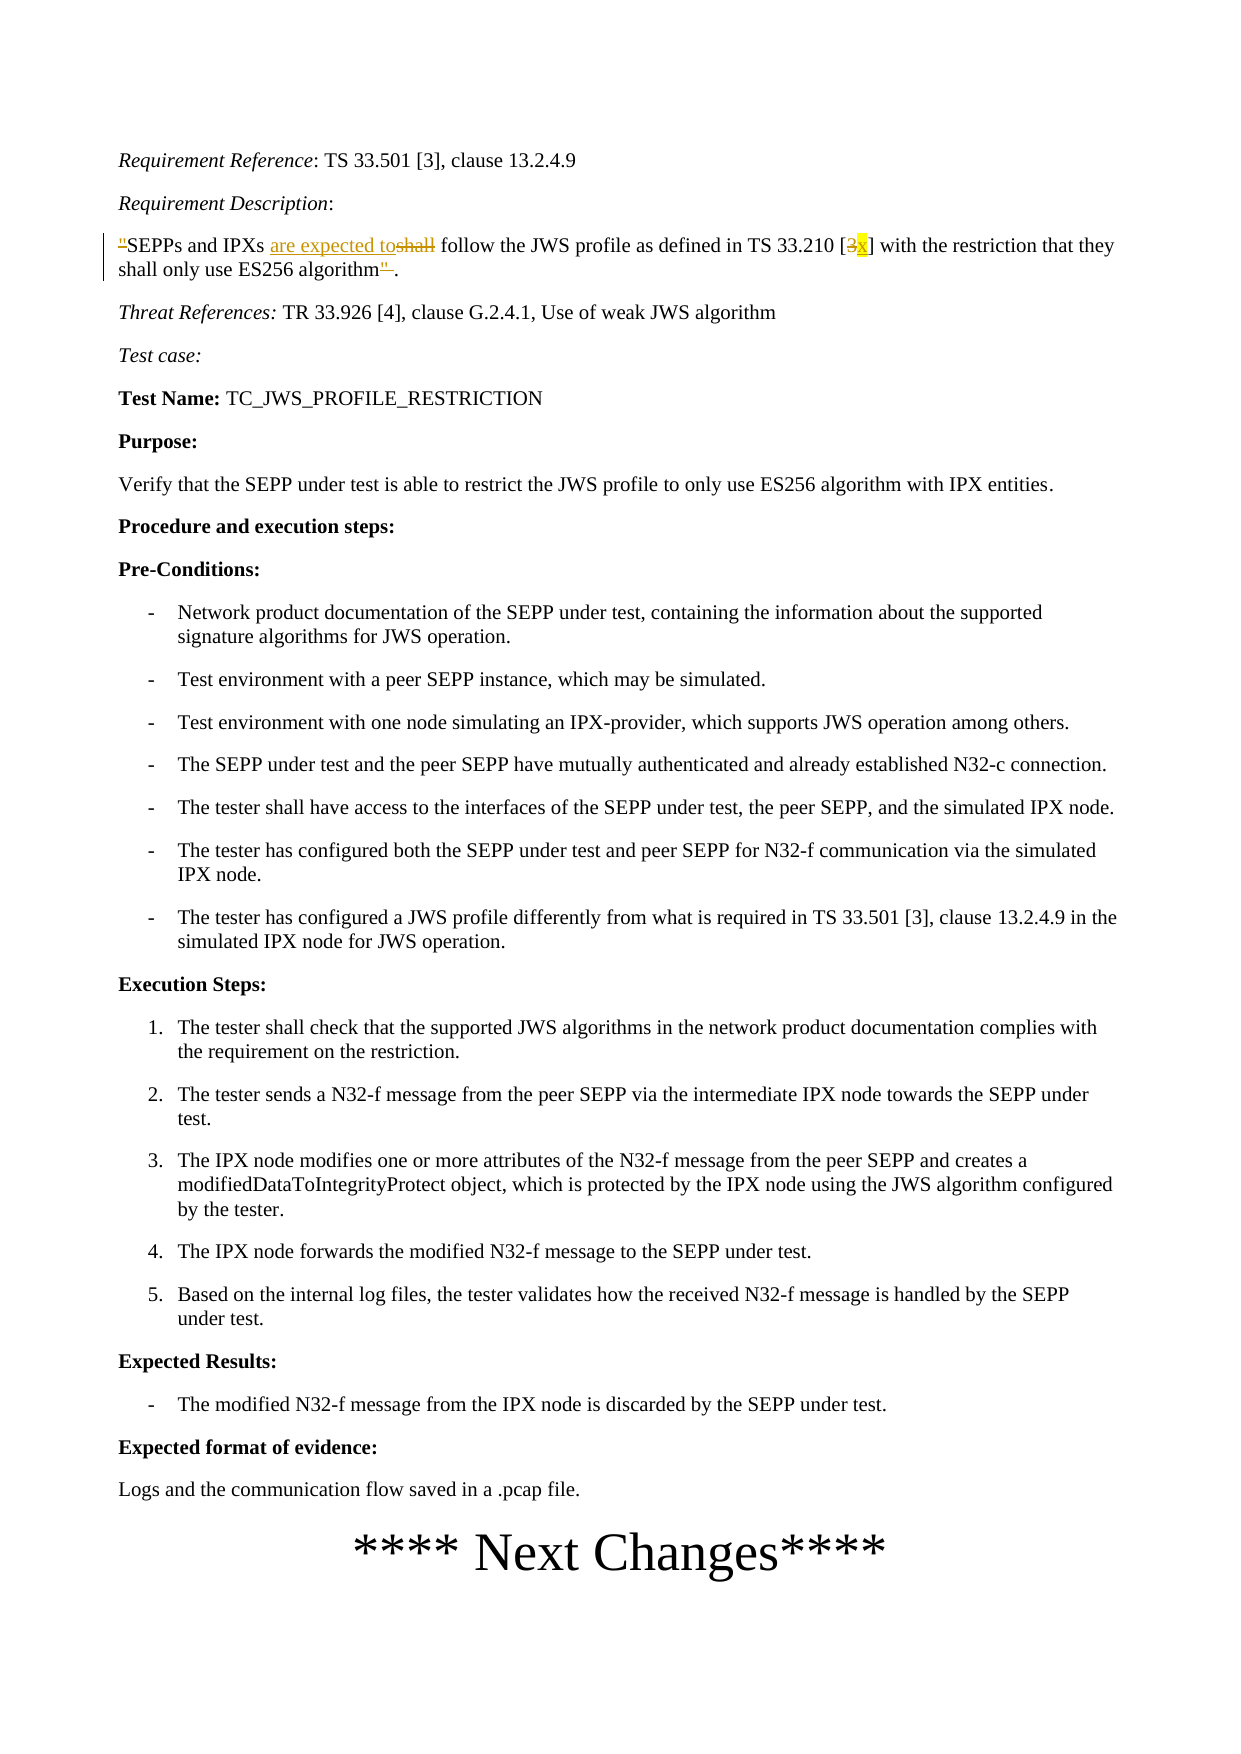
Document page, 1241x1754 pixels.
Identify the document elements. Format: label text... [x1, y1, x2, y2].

text Expected format of evidence: [118, 1434, 1122, 1459]
text - Test environment with a peer SEPP instance, which may be simulated. [148, 667, 1122, 691]
text Threat References: TR 33.926 [4], clause G.2.4.1, Use of weak JWS algorithm [118, 300, 1122, 324]
text 2. The tester sends a N32-f message from the peer SEPP via the intermediate IPX node towards the SEPP under test. [148, 1081, 1122, 1129]
text - The modified N32-f message from the IPX node is discarded by the SEPP under test. [148, 1392, 1122, 1416]
text - The tester has configured both the SEPP under test and peer SEPP for N32-f communication via the simulated IPX node. [148, 838, 1122, 886]
text Pre-Conditions: [118, 557, 1122, 581]
text - Test environment with one node simulating an IPX-provider, which supports JWS operation among others. [148, 709, 1122, 734]
text Procedure and execution steps: [118, 514, 1122, 538]
text 1. The tester shall check that the supported JWS algorithms in the network product documentation complies with the requirement on the restriction. [148, 1014, 1122, 1063]
text Verify that the SEPP under test is able to restrict the JWS profile to only use ES256 algorithm with IPX entities. [118, 471, 1122, 496]
text Expected Results: [118, 1349, 1122, 1373]
text - The tester shall have access to the interfaces of the SEPP under test, the peer SEPP, and the simulated IPX node. [148, 795, 1122, 819]
text - The SEPP under test and the peer SEPP have mutually authenticated and already established N32-c connection. [148, 752, 1122, 776]
text Requirement Description: [118, 191, 1122, 214]
text Test case: [118, 343, 1122, 367]
text **** Next Changes**** [118, 1520, 1122, 1582]
text Purpose: [118, 429, 1122, 453]
text SEPPs and IPXs follow the JWS profile as defined in TS 33.210 [] with the restriction that they shall only use ES256 algorithm. [118, 233, 1122, 281]
text 5. Based on the internal log files, the tester validates how the received N32-f message is handled by the SEPP under test. [148, 1282, 1122, 1330]
text - The tester has configured a JWS profile differently from what is required in TS 33.501 [3], clause 13.2.4.9 in the simulated IPX node for JWS operation. [148, 905, 1122, 953]
text - Network product documentation of the SEPP under test, containing the information about the supported signature algorithms for JWS operation. [148, 600, 1122, 648]
text Logs and the communication flow saved in a .pcap file. [118, 1477, 1122, 1501]
text Execution Steps: [118, 972, 1122, 996]
text Test Name: TC_JWS_PROFILE_RESTRICTION [118, 386, 1122, 410]
text Requirement Reference: TS 33.501 [3], clause 13.2.4.9 [118, 148, 1122, 172]
text 4. The IPX node forwards the modified N32-f message to the SEPP under test. [148, 1239, 1122, 1263]
text 3. The IPX node modifies one or more attributes of the N32-f message from the peer SEPP and creates a modifiedDataToIntegrityProtect object, which is protected by the IPX node using the JWS algorithm configured by the tester. [148, 1148, 1122, 1221]
